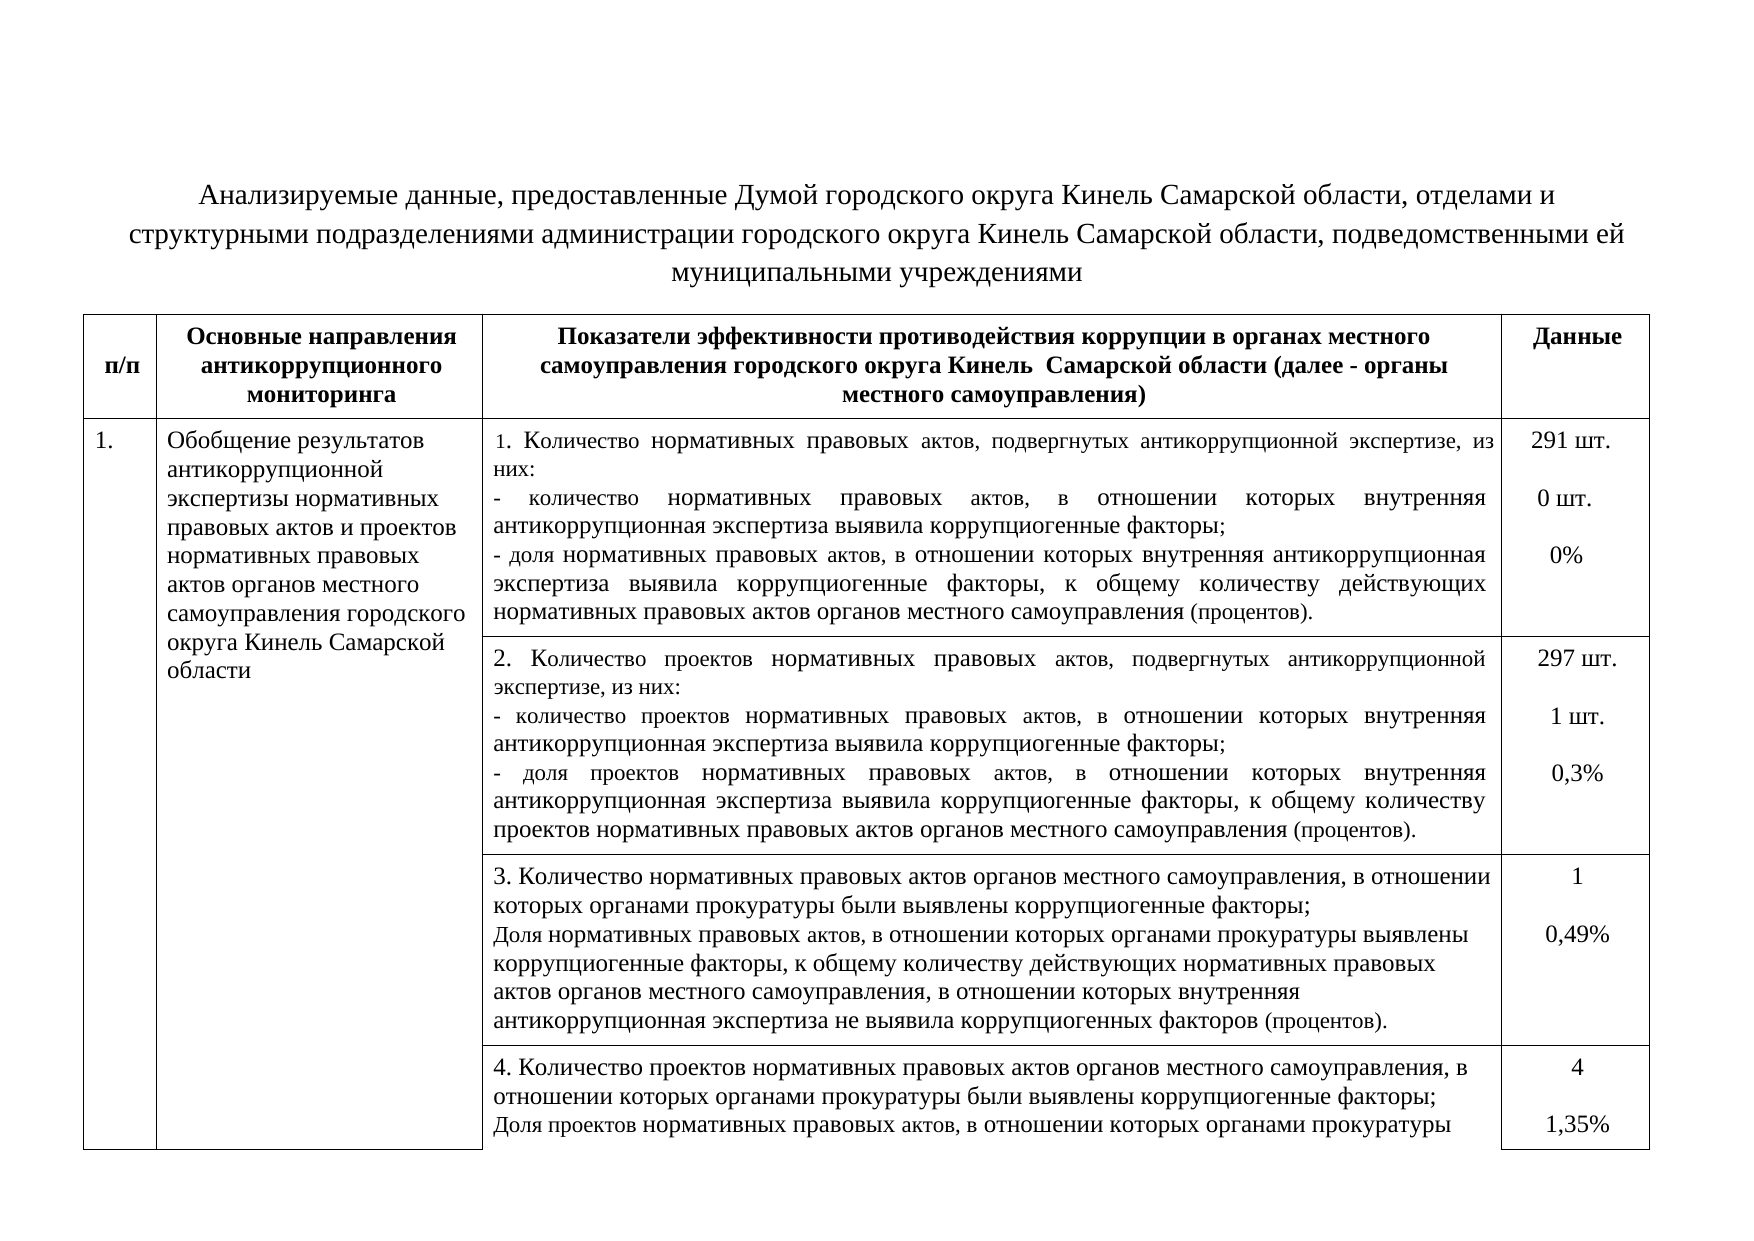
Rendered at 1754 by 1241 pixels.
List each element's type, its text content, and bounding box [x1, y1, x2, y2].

table_cell 1 0,49% [1502, 855, 1649, 1044]
table_cell 297 шт. 1 шт. 0,3% [1502, 637, 1649, 854]
table_cell 3. Количество нормативных правовых актов органов местного самоуправления, в отношении которых органами прокуратуры были выявлены коррупциогенные факторы; Доля нормативных правовых актов, в отношении которых органами прокуратуры выявлены коррупциогенные факторы, к общему количеству действующих нормативных правовых актов органов местного самоуправления, в отношении которых внутренняя антикоррупционная экспертиза не выявила коррупциогенных факторов (процентов). [483, 855, 1501, 1044]
text Анализируемые данные, предоставленные Думой городского округа Кинель Самарской области, отделами и структурными подразделениями администрации городского округа Кинель Самарской области, подведомственными ей муниципальными учреждениями [118, 177, 1636, 288]
table_header Данные [1502, 315, 1649, 418]
table_cell Обобщение результатов антикоррупционной экспертизы нормативных правовых актов и проектов нормативных правовых актов органов местного самоуправления городского округа Кинель Самарской области [157, 419, 482, 1149]
table_header Основные направления антикоррупционного мониторинга [157, 315, 482, 418]
table_cell 1. [84, 419, 156, 1149]
table_header п/п [84, 315, 156, 418]
table_cell 1. Количество нормативных правовых актов, подвергнутых антикоррупционной экспертизе, из них: - количество нормативных правовых актов, в отношении которых внутренняя антикоррупционная экспертиза выявила коррупциогенные факторы; - доля нормативных правовых актов, в отношении которых внутренняя антикоррупционная экспертиза выявила коррупциогенные факторы, к общему количеству действующих нормативных правовых актов органов местного самоуправления (процентов). [483, 419, 1501, 636]
table_cell 4 1,35% [1502, 1046, 1649, 1149]
table_cell 291 шт. 0 шт. 0% [1502, 419, 1649, 636]
table_cell 2. Количество проектов нормативных правовых актов, подвергнутых антикоррупционной экспертизе, из них: - количество проектов нормативных правовых актов, в отношении которых внутренняя антикоррупционная экспертиза выявила коррупциогенные факторы; - доля проектов нормативных правовых актов, в отношении которых внутренняя антикоррупционная экспертиза выявила коррупциогенные факторы, к общему количеству проектов нормативных правовых актов органов местного самоуправления (процентов). [483, 637, 1501, 854]
table_header Показатели эффективности противодействия коррупции в органах местного самоуправления городского округа Кинель Самарской области (далее - органы местного самоуправления) [483, 315, 1501, 418]
